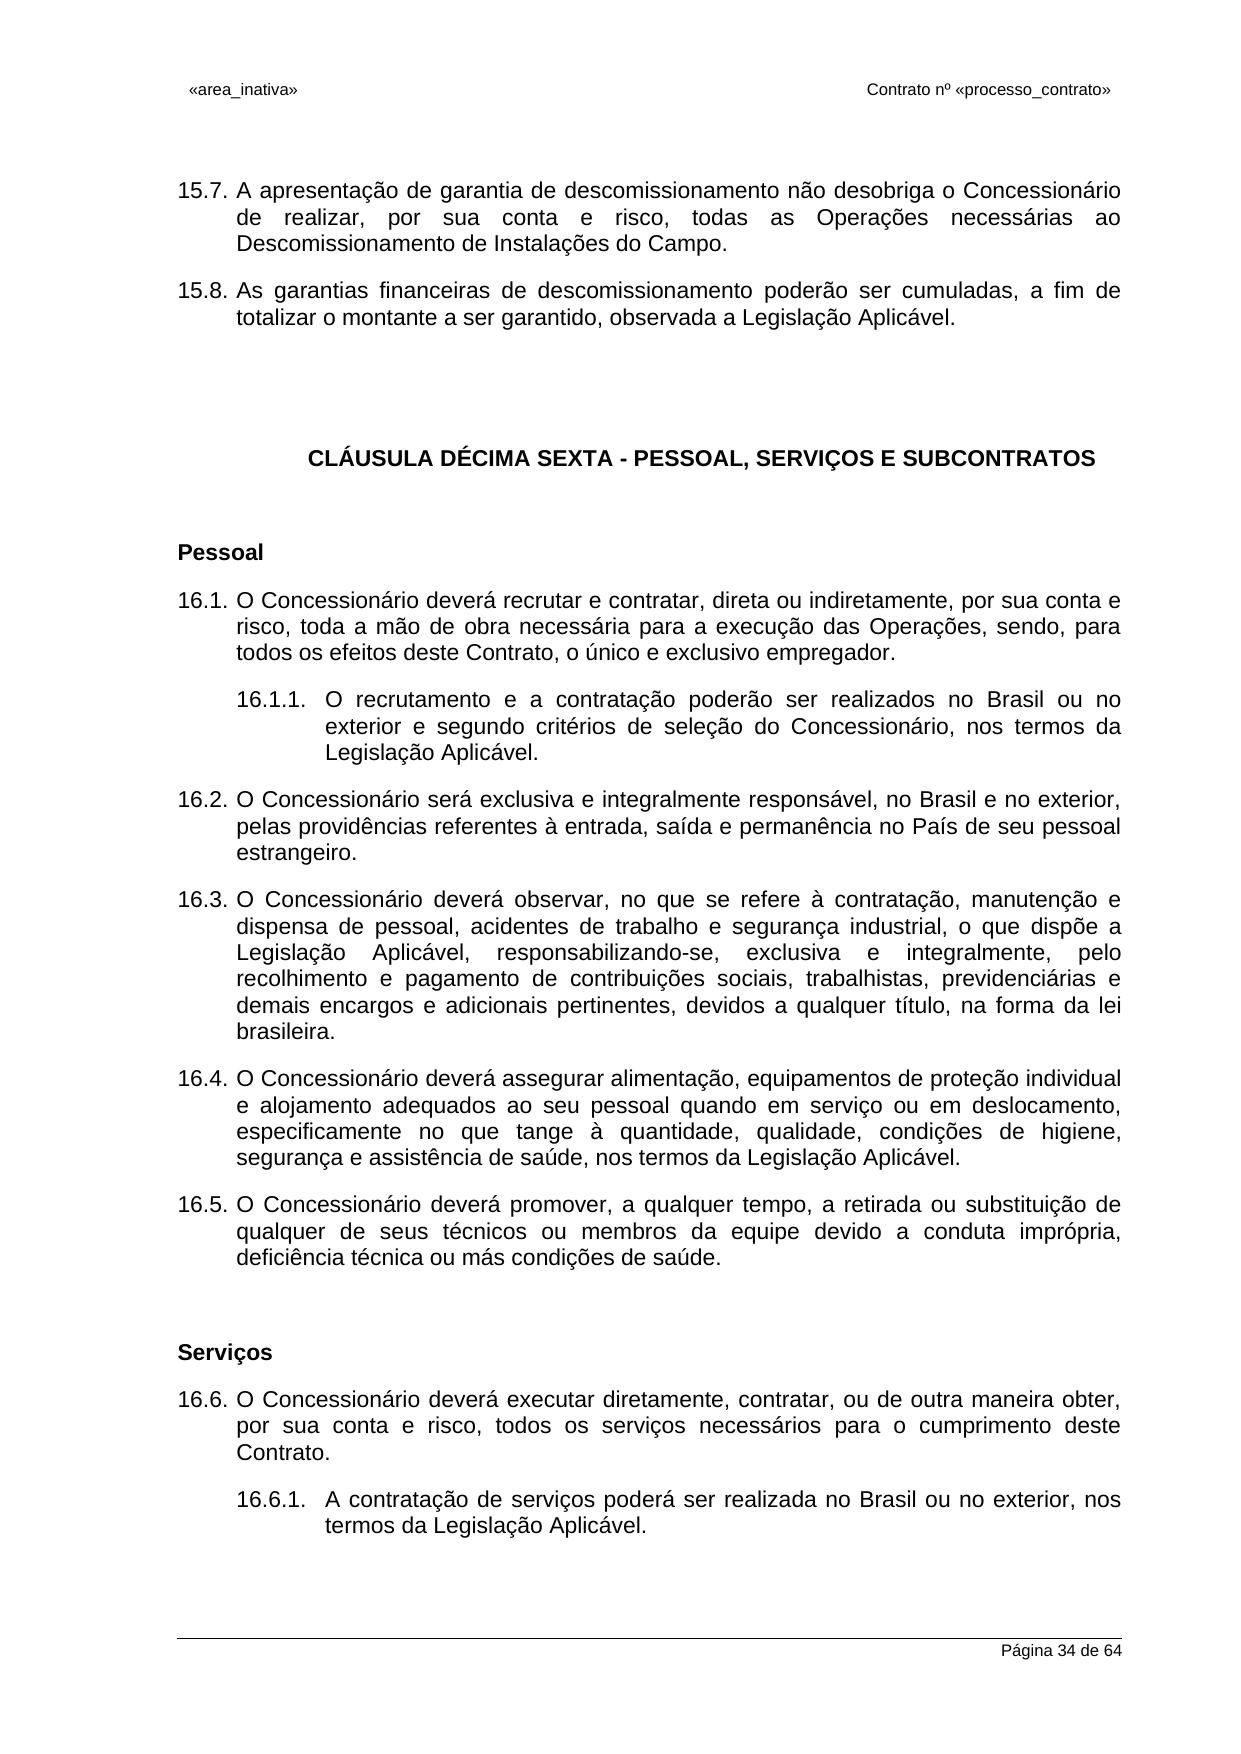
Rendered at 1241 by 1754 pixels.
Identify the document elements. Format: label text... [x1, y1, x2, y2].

text O Concessionário será exclusiva e integralmente responsável, no Brasil e no exterior, pelas providências referentes à entrada, saída e permanência no País de seu pessoal estrangeiro. [177, 786, 1122, 865]
text CLÁUSULA DÉCIMA SEXTA - PESSOAL, SERVIÇOS E SUBCONTRATOS [211, 445, 1122, 471]
text O Concessionário deverá observar, no que se refere à contratação, manutenção e dispensa de pessoal, acidentes de trabalho e segurança industrial, o que dispõe a Legislação Aplicável, responsabilizando-se, exclusiva e integralmente, pelo recolhimento e pagamento de contribuições sociais, trabalhistas, previdenciárias e demais encargos e adicionais pertinentes, devidos a qualquer título, na forma da lei brasileira. [177, 886, 1122, 1044]
text Pessoal [177, 539, 1122, 566]
text O Concessionário deverá executar diretamente, contratar, ou de outra maneira obter, por sua conta e risco, todos os serviços necessários para o cumprimento deste Contrato. [177, 1386, 1122, 1465]
text A contratação de serviços poderá ser realizada no Brasil ou no exterior, nos termos da Legislação Aplicável. [236, 1486, 1122, 1538]
text A apresentação de garantia de descomissionamento não desobriga o Concessionário de realizar, por sua conta e risco, todas as Operações necessárias ao Descomissionamento de Instalações do Campo. [177, 177, 1122, 256]
text O Concessionário deverá assegurar alimentação, equipamentos de proteção individual e alojamento adequados ao seu pessoal quando em serviço ou em deslocamento, especificamente no que tange à quantidade, qualidade, condições de higiene, segurança e assistência de saúde, nos termos da Legislação Aplicável. [177, 1065, 1122, 1171]
text O Concessionário deverá recrutar e contratar, direta ou indiretamente, por sua conta e risco, toda a mão de obra necessária para a execução das Operações, sendo, para todos os efeitos deste Contrato, o único e exclusivo empregador. [177, 587, 1122, 666]
text O recrutamento e a contratação poderão ser realizados no Brasil ou no exterior e segundo critérios de seleção do Concessionário, nos termos da Legislação Aplicável. [236, 686, 1122, 766]
text Serviços [177, 1338, 1122, 1365]
text O Concessionário deverá promover, a qualquer tempo, a retirada ou substituição de qualquer de seus técnicos ou membros da equipe devido a conduta imprópria, deficiência técnica ou más condições de saúde. [177, 1191, 1122, 1271]
text As garantias financeiras de descomissionamento poderão ser cumuladas, a fim de totalizar o montante a ser garantido, observada a Legislação Aplicável. [177, 277, 1122, 330]
